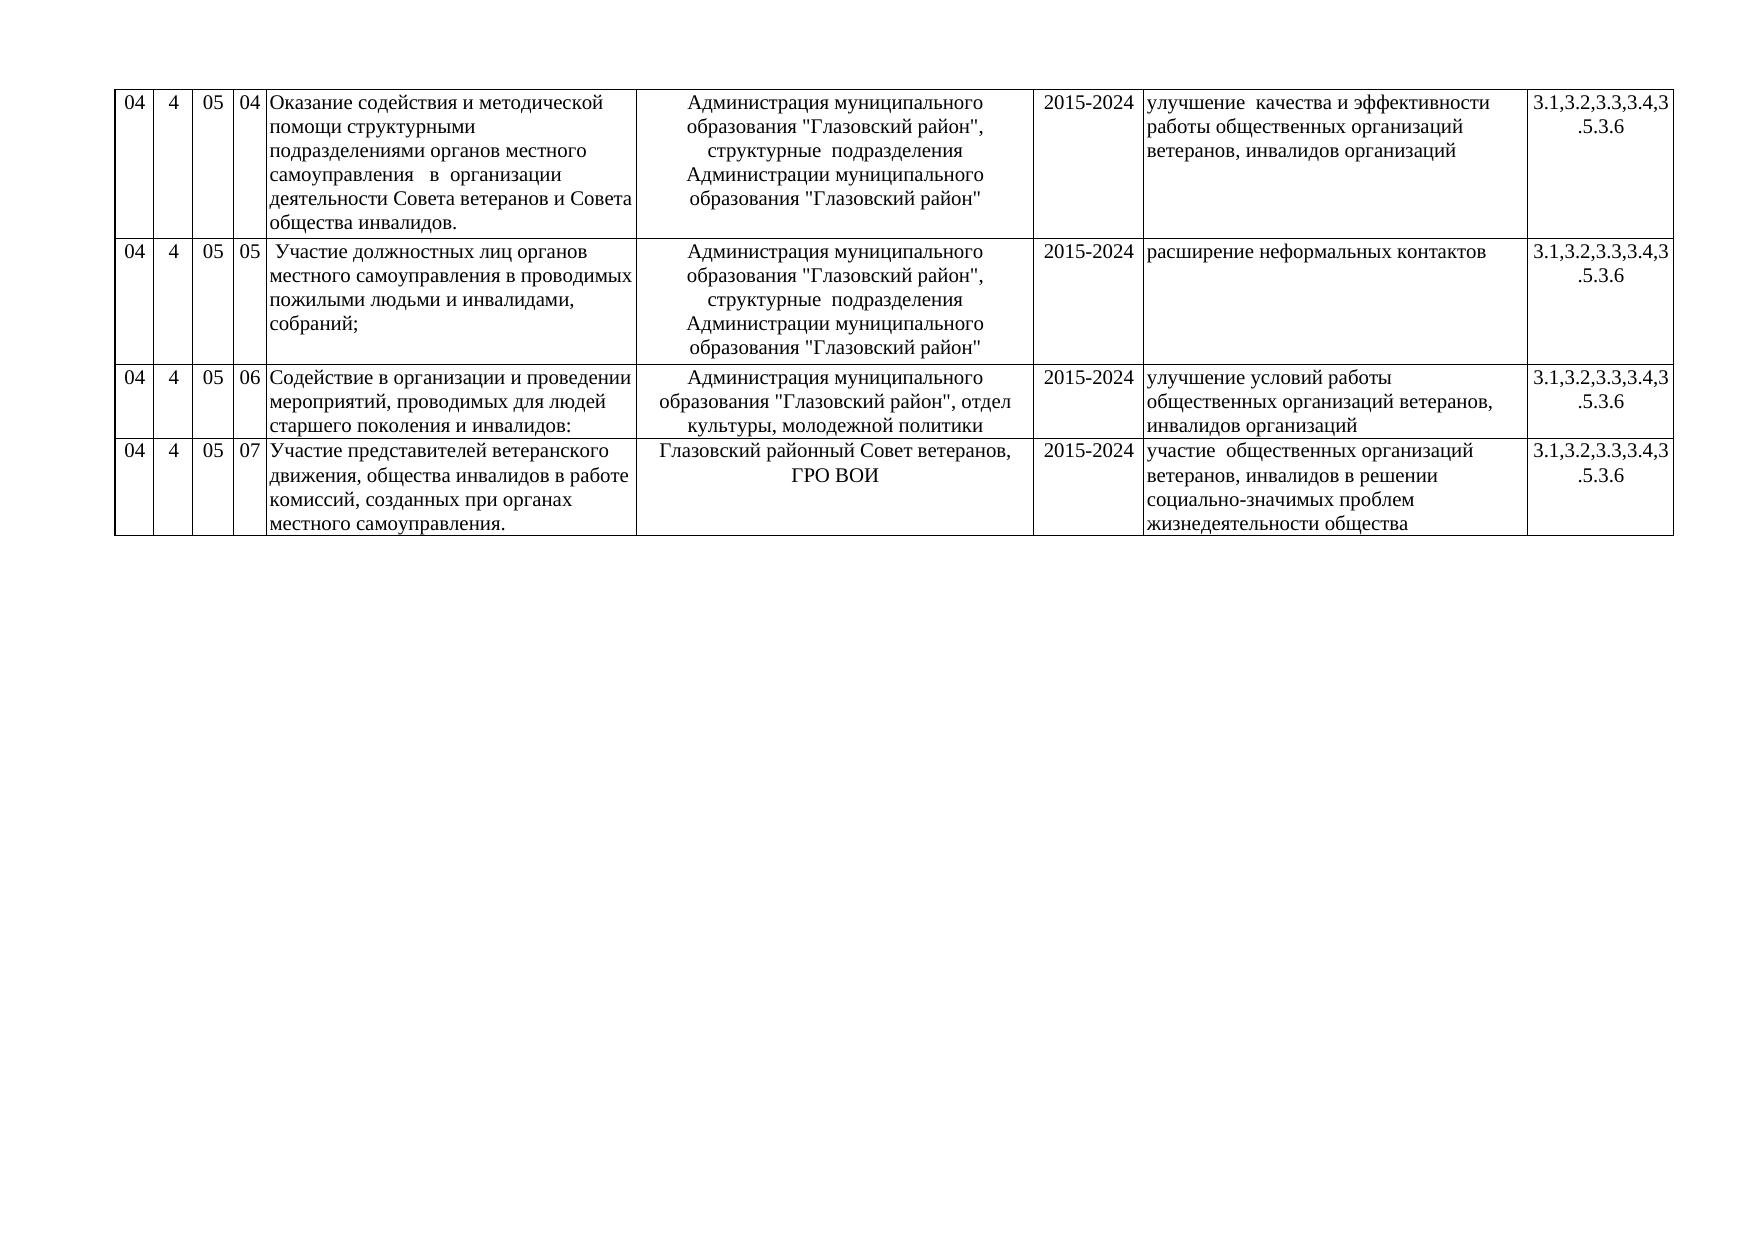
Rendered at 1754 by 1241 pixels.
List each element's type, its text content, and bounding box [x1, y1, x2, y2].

table_cell улучшение условий работы общественных организаций ветеранов, инвалидов организаций [1144, 365, 1527, 437]
table_cell 04 [116, 239, 153, 364]
table_cell Администрация муниципального образования "Глазовский район", отдел культуры, молодежной политики [637, 365, 1033, 437]
table_cell 05 [193, 90, 233, 238]
table_cell 07 [234, 439, 266, 535]
table_cell 04 [234, 90, 266, 238]
table_cell 05 [234, 239, 266, 364]
table_cell 04 [116, 439, 153, 535]
table_cell 2015-2024 [1034, 239, 1143, 364]
table_cell 06 [234, 365, 266, 437]
table_cell Администрация муниципального образования "Глазовский район", структурные подразделения Администрации муниципального образования "Глазовский район" [637, 239, 1033, 364]
table_cell 3.1,3.2,3.3,3.4,3.5.3.6 [1528, 239, 1673, 364]
table_cell 4 [154, 365, 192, 437]
table_cell Глазовский районный Совет ветеранов, ГРО ВОИ [637, 439, 1033, 535]
table_cell расширение неформальных контактов [1144, 239, 1527, 364]
table_cell 2015-2024 [1034, 90, 1143, 238]
table_cell 3.1,3.2,3.3,3.4,3.5.3.6 [1528, 365, 1673, 437]
table_cell 2015-2024 [1034, 439, 1143, 535]
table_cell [1528, 90, 1673, 238]
table_cell 04 [116, 365, 153, 437]
table_cell 04 [116, 90, 153, 238]
table_cell 2015-2024 [1034, 365, 1143, 437]
table_cell Содействие в организации и проведении мероприятий, проводимых для людей старшего поколения и инвалидов: [267, 365, 636, 437]
table_cell Оказание содействия и методической помощи структурными подразделениями органов местного самоуправления в организации деятельности Совета ветеранов и Совета общества инвалидов. [267, 90, 636, 238]
table_cell 4 [154, 439, 192, 535]
table_cell 05 [193, 239, 233, 364]
table_cell Участие представителей ветеранского движения, общества инвалидов в работе комиссий, созданных при органах местного самоуправления. [267, 439, 636, 535]
table_cell 05 [193, 439, 233, 535]
table_cell 4 [154, 90, 192, 238]
table_cell 3.1,3.2,3.3,3.4,3.5.3.6 [1528, 439, 1673, 535]
table_cell 4 [154, 239, 192, 364]
table_cell участие общественных организаций ветеранов, инвалидов в решении социально-значимых проблем жизнедеятельности общества [1144, 439, 1527, 535]
table_cell улучшение качества и эффективности работы общественных организаций ветеранов, инвалидов организаций [1144, 90, 1527, 238]
table_cell Участие должностных лиц органов местного самоуправления в проводимых пожилыми людьми и инвалидами, собраний; [267, 239, 636, 364]
table_cell 05 [193, 365, 233, 437]
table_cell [637, 90, 1033, 238]
